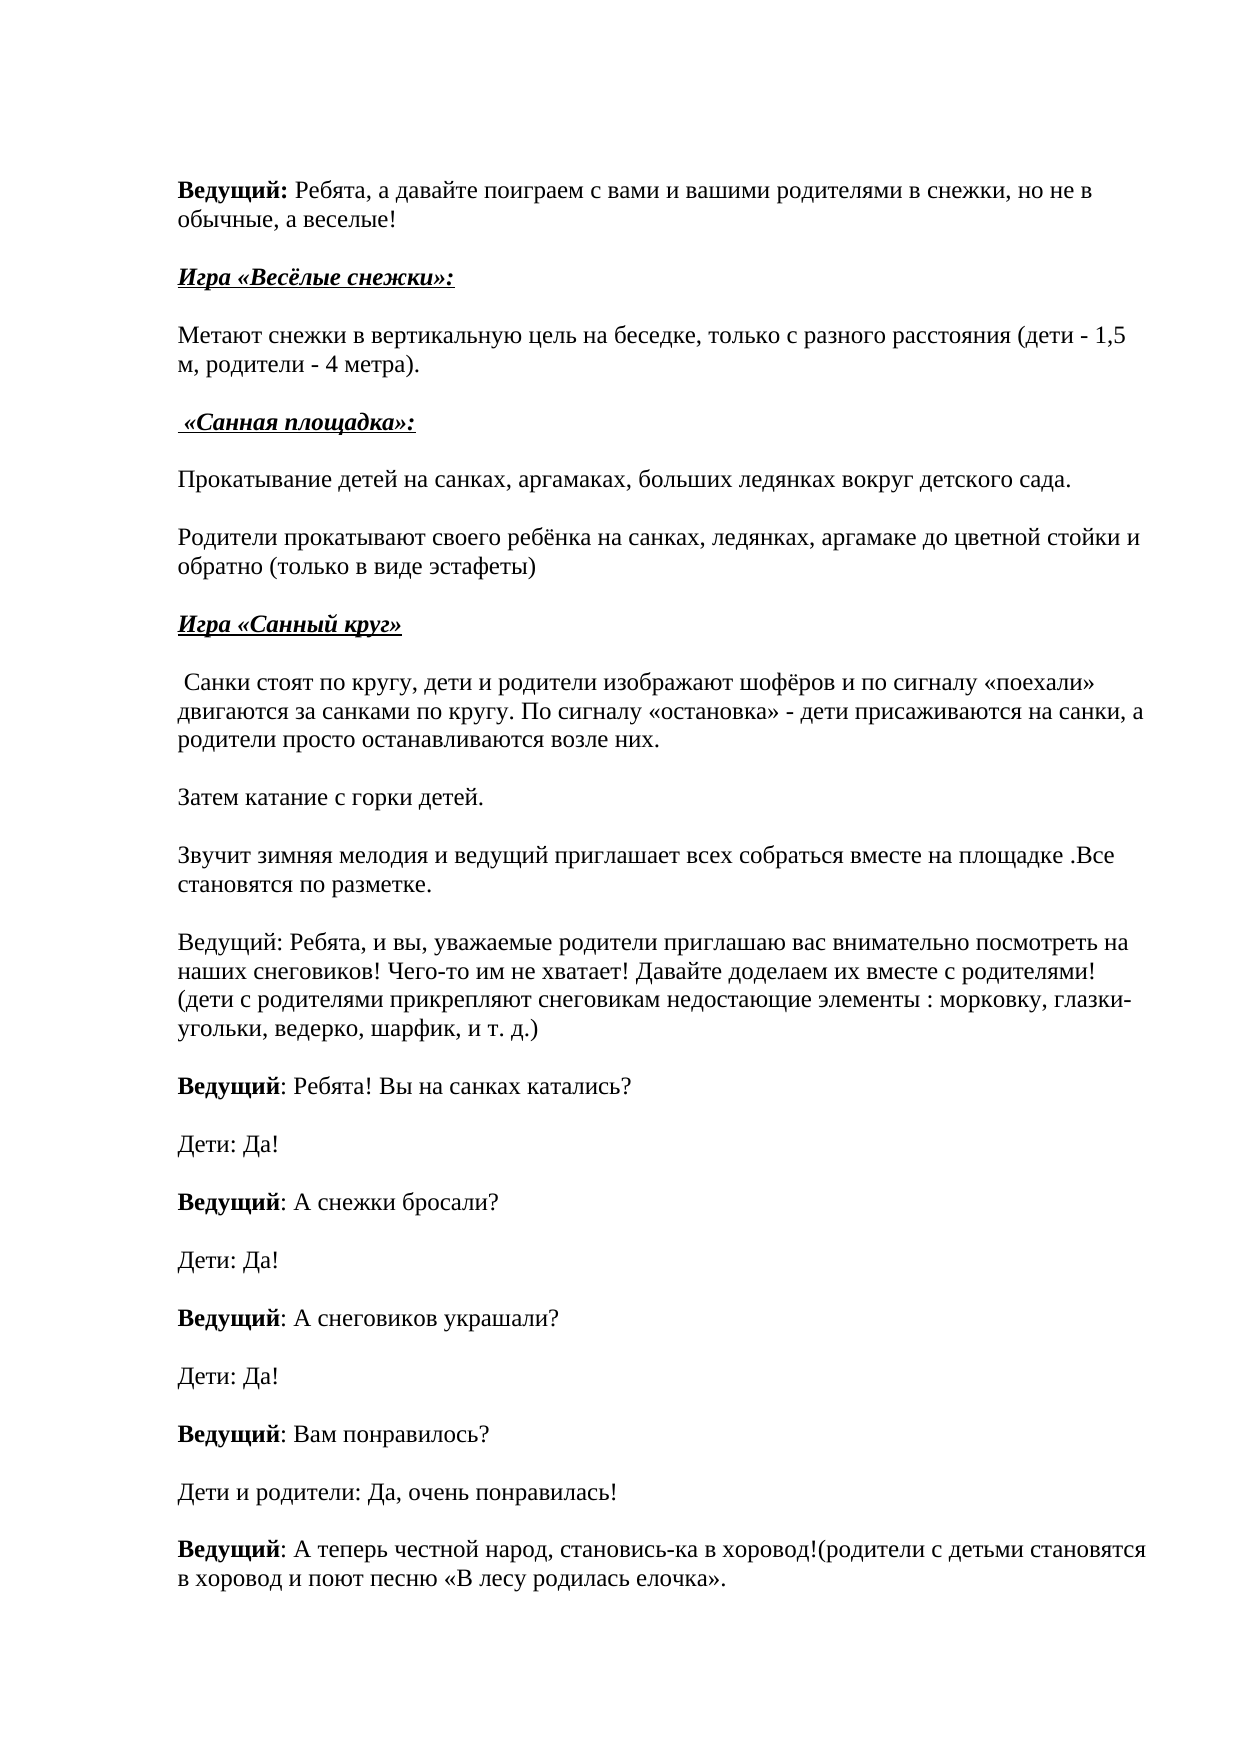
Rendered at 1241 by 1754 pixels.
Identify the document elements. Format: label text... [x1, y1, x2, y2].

text Игра «Весёлые снежки»: [177, 262, 1152, 291]
text Прокатывание детей на санках, аргамаках, больших ледянках вокруг детского сада. [177, 464, 1152, 493]
text Дети: Да! [177, 1361, 1152, 1389]
text Ведущий: Ребята, а давайте поиграем с вами и вашими родителями в снежки, но не в обычные, а веселые! [177, 175, 1152, 233]
text Родители прокатывают своего ребёнка на санках, ледянках, аргамаке до цветной стойки и обратно (только в виде эстафеты) [177, 522, 1152, 580]
text Игра «Санный круг» [177, 609, 1152, 638]
text Дети и родители: Да, очень понравилась! [177, 1477, 1152, 1505]
text Дети: Да! [177, 1245, 1152, 1274]
text Санки стоят по кругу, дети и родители изображают шофёров и по сигналу «поехали» двигаются за санками по кругу. По сигналу «остановка» - дети присаживаются на санки, а родители просто останавливаются возле них. [177, 667, 1152, 753]
text Дети: Да! [177, 1129, 1152, 1158]
text Ведущий: А снежки бросали? [177, 1187, 1152, 1216]
text Ведущий: А снеговиков украшали? [177, 1303, 1152, 1332]
text Затем катание с горки детей. [177, 782, 1152, 811]
text «Санная площадка»: [177, 407, 1152, 435]
text Ведущий: Вам понравилось? [177, 1419, 1152, 1447]
text Ведущий: Ребята! Вы на санках катались? [177, 1071, 1152, 1100]
text Звучит зимняя мелодия и ведущий приглашает всех собраться вместе на площадке .Все становятся по разметке. [177, 840, 1152, 898]
text Ведущий: А теперь честной народ, становись-ка в хоровод!(родители с детьми становятся в хоровод и поют песню «В лесу родилась елочка». [177, 1534, 1152, 1592]
text Ведущий: Ребята, и вы, уважаемые родители приглашаю вас внимательно посмотреть на наших снеговиков! Чего-то им не хватает! Давайте доделаем их вместе с родителями!(дети с родителями прикрепляют снеговикам недостающие элементы : морковку, глазки-угольки, ведерко, шарфик, и т. д.) [177, 927, 1152, 1042]
text Метают снежки в вертикальную цель на беседке, только с разного расстояния (дети - 1,5 м, родители - 4 метра). [177, 320, 1152, 377]
